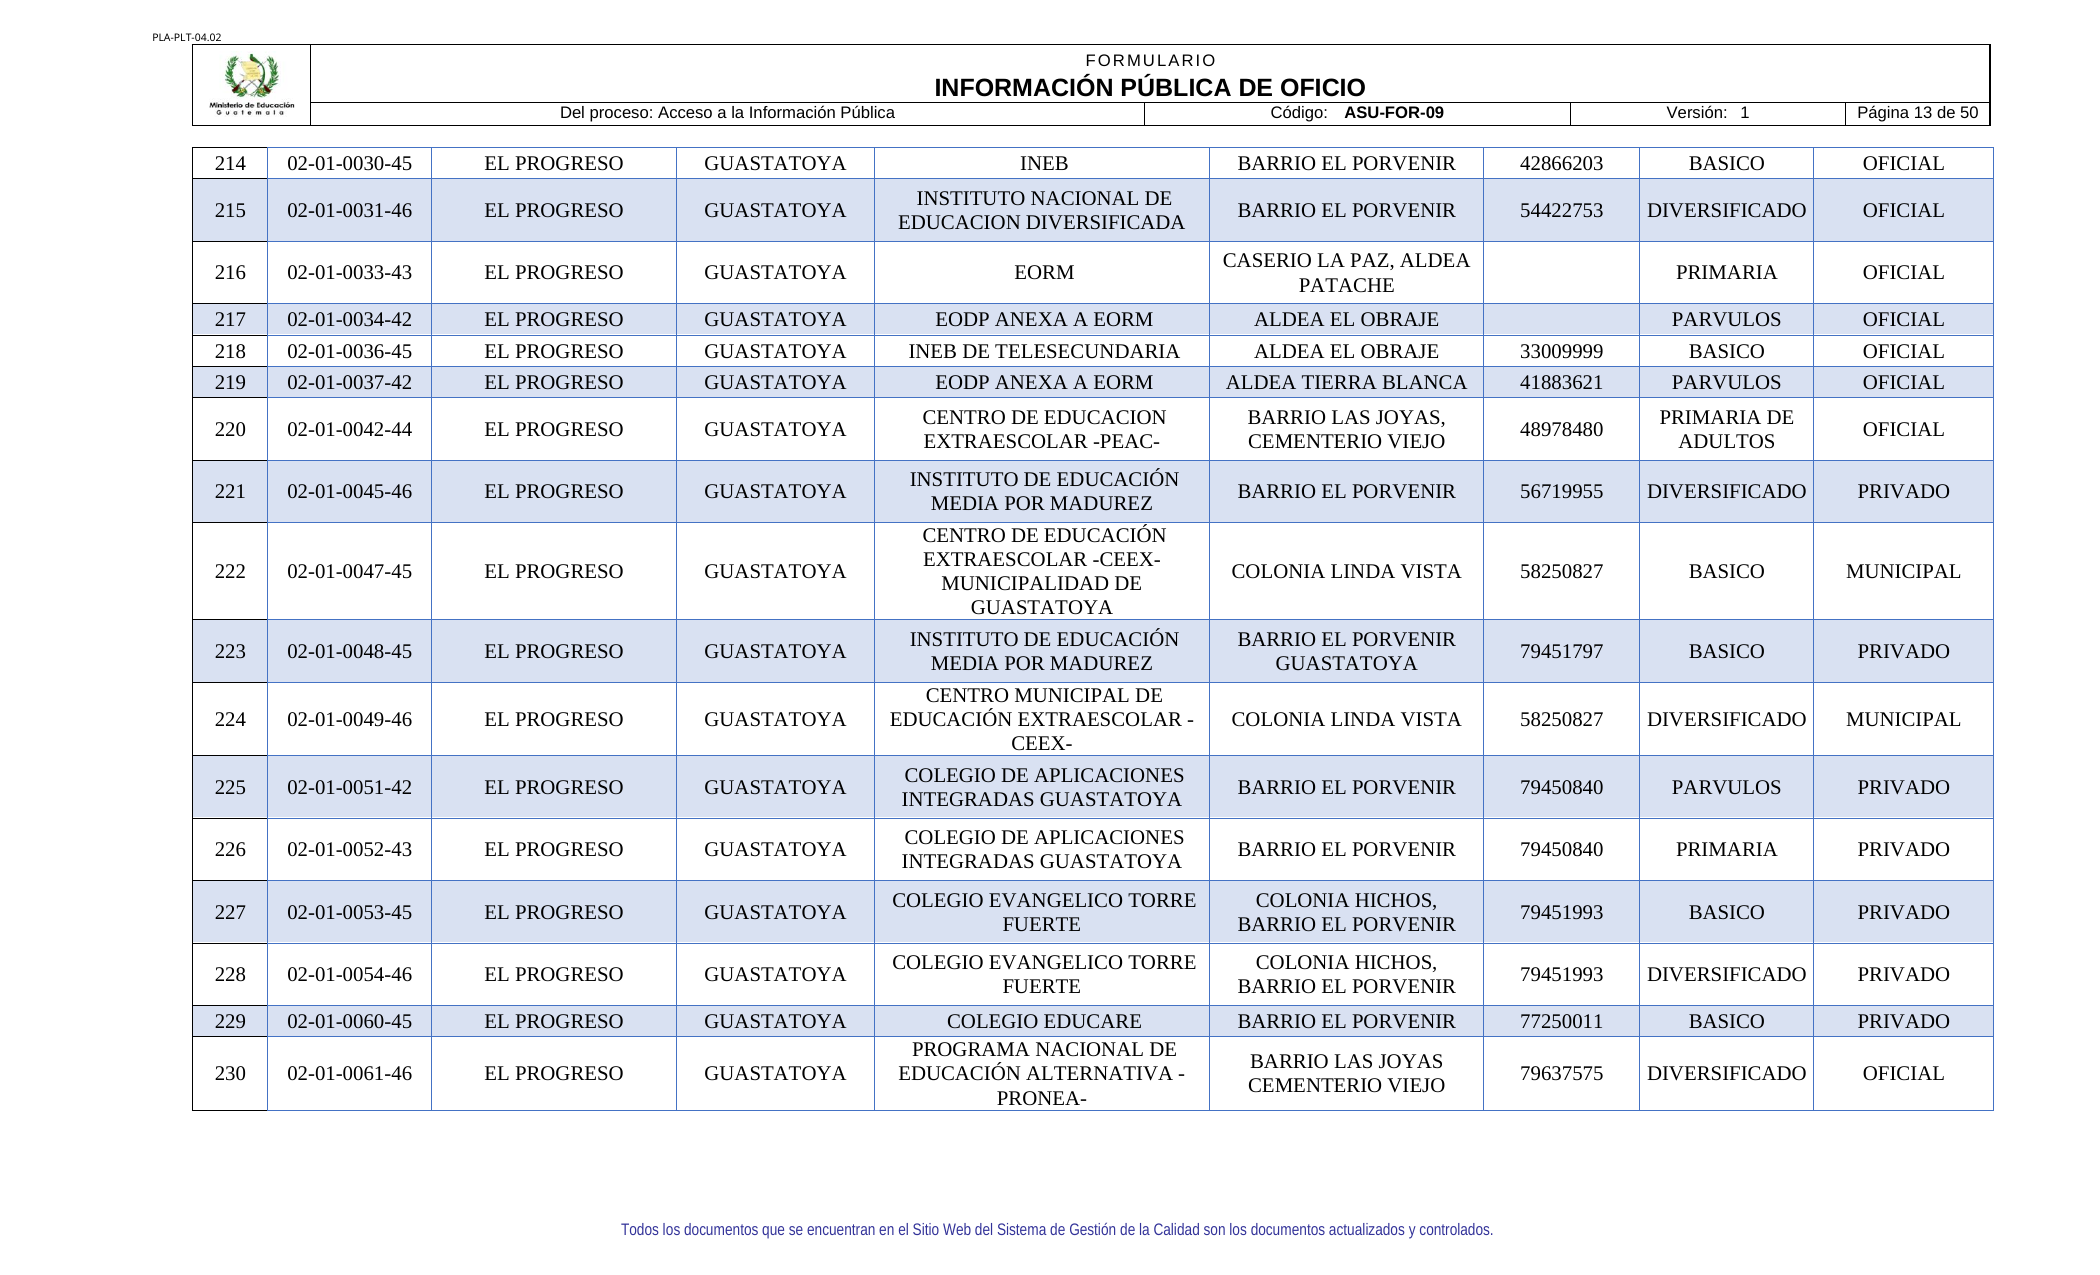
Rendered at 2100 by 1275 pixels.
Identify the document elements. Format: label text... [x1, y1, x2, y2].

table_cell GUASTATOYA [677, 336, 874, 366]
table_cell OFICIAL [1814, 304, 1993, 334]
table_cell GUASTATOYA [677, 242, 874, 303]
table_cell BASICO [1640, 523, 1813, 619]
table_cell PARVULOS [1640, 756, 1813, 817]
table_cell 02-01-0051-42 [268, 756, 431, 817]
table_cell EL PROGRESO [432, 304, 676, 334]
table_cell 79637575 [1484, 1037, 1639, 1109]
table_cell 02-01-0045-46 [268, 461, 431, 522]
table_cell BASICO [1640, 336, 1813, 366]
table_cell EL PROGRESO [432, 756, 676, 817]
table_cell 79450840 [1484, 819, 1639, 880]
table_cell 79450840 [1484, 756, 1639, 817]
table_cell 02-01-0033-43 [268, 242, 431, 303]
table_cell PRIVADO [1814, 620, 1993, 682]
table_cell GUASTATOYA [677, 367, 874, 397]
table_cell EL PROGRESO [432, 683, 676, 755]
table_cell GUASTATOYA [677, 756, 874, 817]
table_cell GUASTATOYA [677, 881, 874, 942]
table_cell 02-01-0030-45 [268, 148, 431, 178]
table_cell 225 [193, 756, 267, 817]
table_cell PRIVADO [1814, 819, 1993, 880]
table_cell 56719955 [1484, 461, 1639, 522]
table_cell EL PROGRESO [432, 398, 676, 459]
table_cell EL PROGRESO [432, 819, 676, 880]
table_cell 02-01-0054-46 [268, 944, 431, 1005]
table_cell 58250827 [1484, 683, 1639, 755]
table_cell EL PROGRESO [432, 179, 676, 241]
table_cell EODP ANEXA A EORM [875, 367, 1209, 397]
table_cell PRIVADO [1814, 756, 1993, 817]
table_cell OFICIAL [1814, 148, 1993, 178]
table_cell ALDEA EL OBRAJE [1210, 336, 1483, 366]
table_cell 227 [193, 881, 267, 942]
table_cell EL PROGRESO [432, 242, 676, 303]
table_cell 223 [193, 620, 267, 682]
table_cell CASERIO LA PAZ, ALDEA PATACHE [1210, 242, 1483, 303]
table_cell PRIMARIA [1640, 819, 1813, 880]
table_cell MUNICIPAL [1814, 523, 1993, 619]
table_cell COLONIA LINDA VISTA [1210, 683, 1483, 755]
table_cell ALDEA EL OBRAJE [1210, 304, 1483, 334]
table_cell INSTITUTO DE EDUCACIÓN MEDIA POR MADUREZ [875, 620, 1209, 682]
table_cell GUASTATOYA [677, 1037, 874, 1109]
table_cell 33009999 [1484, 336, 1639, 366]
table_cell EL PROGRESO [432, 367, 676, 397]
table_cell DIVERSIFICADO [1640, 944, 1813, 1005]
table_cell EL PROGRESO [432, 620, 676, 682]
table_cell COLEGIO EVANGELICO TORRE FUERTE [875, 944, 1209, 1005]
table_cell BASICO [1640, 620, 1813, 682]
table_cell GUASTATOYA [677, 683, 874, 755]
table_cell INEB [875, 148, 1209, 178]
table_cell 02-01-0049-46 [268, 683, 431, 755]
table_cell [1484, 242, 1639, 303]
table_cell BASICO [1640, 148, 1813, 178]
table_cell COLEGIO DE APLICACIONES INTEGRADAS GUASTATOYA [875, 819, 1209, 880]
table_cell 229 [193, 1006, 267, 1036]
table_cell GUASTATOYA [677, 398, 874, 459]
table_cell GUASTATOYA [677, 179, 874, 241]
table_cell OFICIAL [1814, 367, 1993, 397]
table_cell 02-01-0036-45 [268, 336, 431, 366]
table_cell GUASTATOYA [677, 523, 874, 619]
table_cell 02-01-0042-44 [268, 398, 431, 459]
table_cell PARVULOS [1640, 304, 1813, 334]
table_cell OFICIAL [1814, 398, 1993, 459]
table_cell 79451993 [1484, 944, 1639, 1005]
table_cell BASICO [1640, 1006, 1813, 1036]
table_cell GUASTATOYA [677, 304, 874, 334]
table_cell BARRIO EL PORVENIR [1210, 148, 1483, 178]
picture [208, 51, 295, 117]
table_cell 54422753 [1484, 179, 1639, 241]
table_cell BARRIO EL PORVENIR [1210, 461, 1483, 522]
table_cell 02-01-0060-45 [268, 1006, 431, 1036]
table_cell BARRIO EL PORVENIR [1210, 756, 1483, 817]
table_cell EL PROGRESO [432, 523, 676, 619]
table_cell OFICIAL [1814, 242, 1993, 303]
table_cell GUASTATOYA [677, 1006, 874, 1036]
table_cell CENTRO DE EDUCACION EXTRAESCOLAR -PEAC- [875, 398, 1209, 459]
table_cell GUASTATOYA [677, 148, 874, 178]
table_cell 58250827 [1484, 523, 1639, 619]
table_cell GUASTATOYA [677, 461, 874, 522]
table_cell 224 [193, 683, 267, 755]
table_cell EL PROGRESO [432, 461, 676, 522]
table_cell 41883621 [1484, 367, 1639, 397]
table_cell DIVERSIFICADO [1640, 461, 1813, 522]
table_cell 216 [193, 242, 267, 303]
table_cell GUASTATOYA [677, 944, 874, 1005]
table_cell PROGRAMA NACIONAL DE EDUCACIÓN ALTERNATIVA -PRONEA- [875, 1037, 1209, 1109]
table_cell BARRIO EL PORVENIR [1210, 819, 1483, 880]
table_cell OFICIAL [1814, 179, 1993, 241]
table_cell BARRIO EL PORVENIR [1210, 179, 1483, 241]
table_cell PRIMARIA [1640, 242, 1813, 303]
table_cell 02-01-0061-46 [268, 1037, 431, 1109]
table_cell ALDEA TIERRA BLANCA [1210, 367, 1483, 397]
table_cell BARRIO EL PORVENIR [1210, 1006, 1483, 1036]
table_cell 214 [193, 148, 267, 178]
table_cell 02-01-0047-45 [268, 523, 431, 619]
table_cell DIVERSIFICADO [1640, 179, 1813, 241]
table_cell 218 [193, 336, 267, 366]
table_cell EL PROGRESO [432, 1006, 676, 1036]
table_cell 79451797 [1484, 620, 1639, 682]
table_cell BASICO [1640, 881, 1813, 942]
table_cell EL PROGRESO [432, 1037, 676, 1109]
table_cell BARRIO EL PORVENIR GUASTATOYA [1210, 620, 1483, 682]
table_cell COLONIA LINDA VISTA [1210, 523, 1483, 619]
table_cell CENTRO MUNICIPAL DE EDUCACIÓN EXTRAESCOLAR -CEEX- [875, 683, 1209, 755]
table_cell 42866203 [1484, 148, 1639, 178]
table_cell 48978480 [1484, 398, 1639, 459]
table_cell EODP ANEXA A EORM [875, 304, 1209, 334]
table_cell DIVERSIFICADO [1640, 1037, 1813, 1109]
table_cell 228 [193, 944, 267, 1005]
table_cell MUNICIPAL [1814, 683, 1993, 755]
table_cell EORM [875, 242, 1209, 303]
table_cell 79451993 [1484, 881, 1639, 942]
table_cell PRIMARIA DE ADULTOS [1640, 398, 1813, 459]
table_cell INEB DE TELESECUNDARIA [875, 336, 1209, 366]
table_cell 215 [193, 179, 267, 241]
table_cell INSTITUTO NACIONAL DE EDUCACION DIVERSIFICADA [875, 179, 1209, 241]
table_cell CENTRO DE EDUCACIÓN EXTRAESCOLAR -CEEX- MUNICIPALIDAD DE GUASTATOYA [875, 523, 1209, 619]
table_cell EL PROGRESO [432, 881, 676, 942]
table_cell 222 [193, 523, 267, 619]
table_cell COLONIA HICHOS, BARRIO EL PORVENIR [1210, 944, 1483, 1005]
table_cell INSTITUTO DE EDUCACIÓN MEDIA POR MADUREZ [875, 461, 1209, 522]
table_cell 220 [193, 398, 267, 459]
table_cell PARVULOS [1640, 367, 1813, 397]
table_cell 217 [193, 304, 267, 334]
table_cell 226 [193, 819, 267, 880]
table_cell GUASTATOYA [677, 819, 874, 880]
table_cell 219 [193, 367, 267, 397]
table_cell COLEGIO EDUCARE [875, 1006, 1209, 1036]
table_cell 02-01-0052-43 [268, 819, 431, 880]
table_cell 221 [193, 461, 267, 522]
table_cell DIVERSIFICADO [1640, 683, 1813, 755]
table_cell COLEGIO EVANGELICO TORRE FUERTE [875, 881, 1209, 942]
table_cell 77250011 [1484, 1006, 1639, 1036]
table_cell GUASTATOYA [677, 620, 874, 682]
table_cell PRIVADO [1814, 881, 1993, 942]
table_cell OFICIAL [1814, 1037, 1993, 1109]
table_cell 02-01-0031-46 [268, 179, 431, 241]
table_cell COLONIA HICHOS, BARRIO EL PORVENIR [1210, 881, 1483, 942]
table_cell EL PROGRESO [432, 944, 676, 1005]
table_cell EL PROGRESO [432, 336, 676, 366]
table_cell EL PROGRESO [432, 148, 676, 178]
table_cell [1484, 304, 1639, 334]
table_cell 02-01-0053-45 [268, 881, 431, 942]
table_cell BARRIO LAS JOYAS, CEMENTERIO VIEJO [1210, 398, 1483, 459]
table_cell PRIVADO [1814, 1006, 1993, 1036]
table_cell 02-01-0037-42 [268, 367, 431, 397]
table_cell 230 [193, 1037, 267, 1109]
table_cell 02-01-0048-45 [268, 620, 431, 682]
table_cell BARRIO LAS JOYAS CEMENTERIO VIEJO [1210, 1037, 1483, 1109]
table_cell PRIVADO [1814, 944, 1993, 1005]
table_cell 02-01-0034-42 [268, 304, 431, 334]
table_cell PRIVADO [1814, 461, 1993, 522]
table_cell COLEGIO DE APLICACIONES INTEGRADAS GUASTATOYA [875, 756, 1209, 817]
table_cell OFICIAL [1814, 336, 1993, 366]
